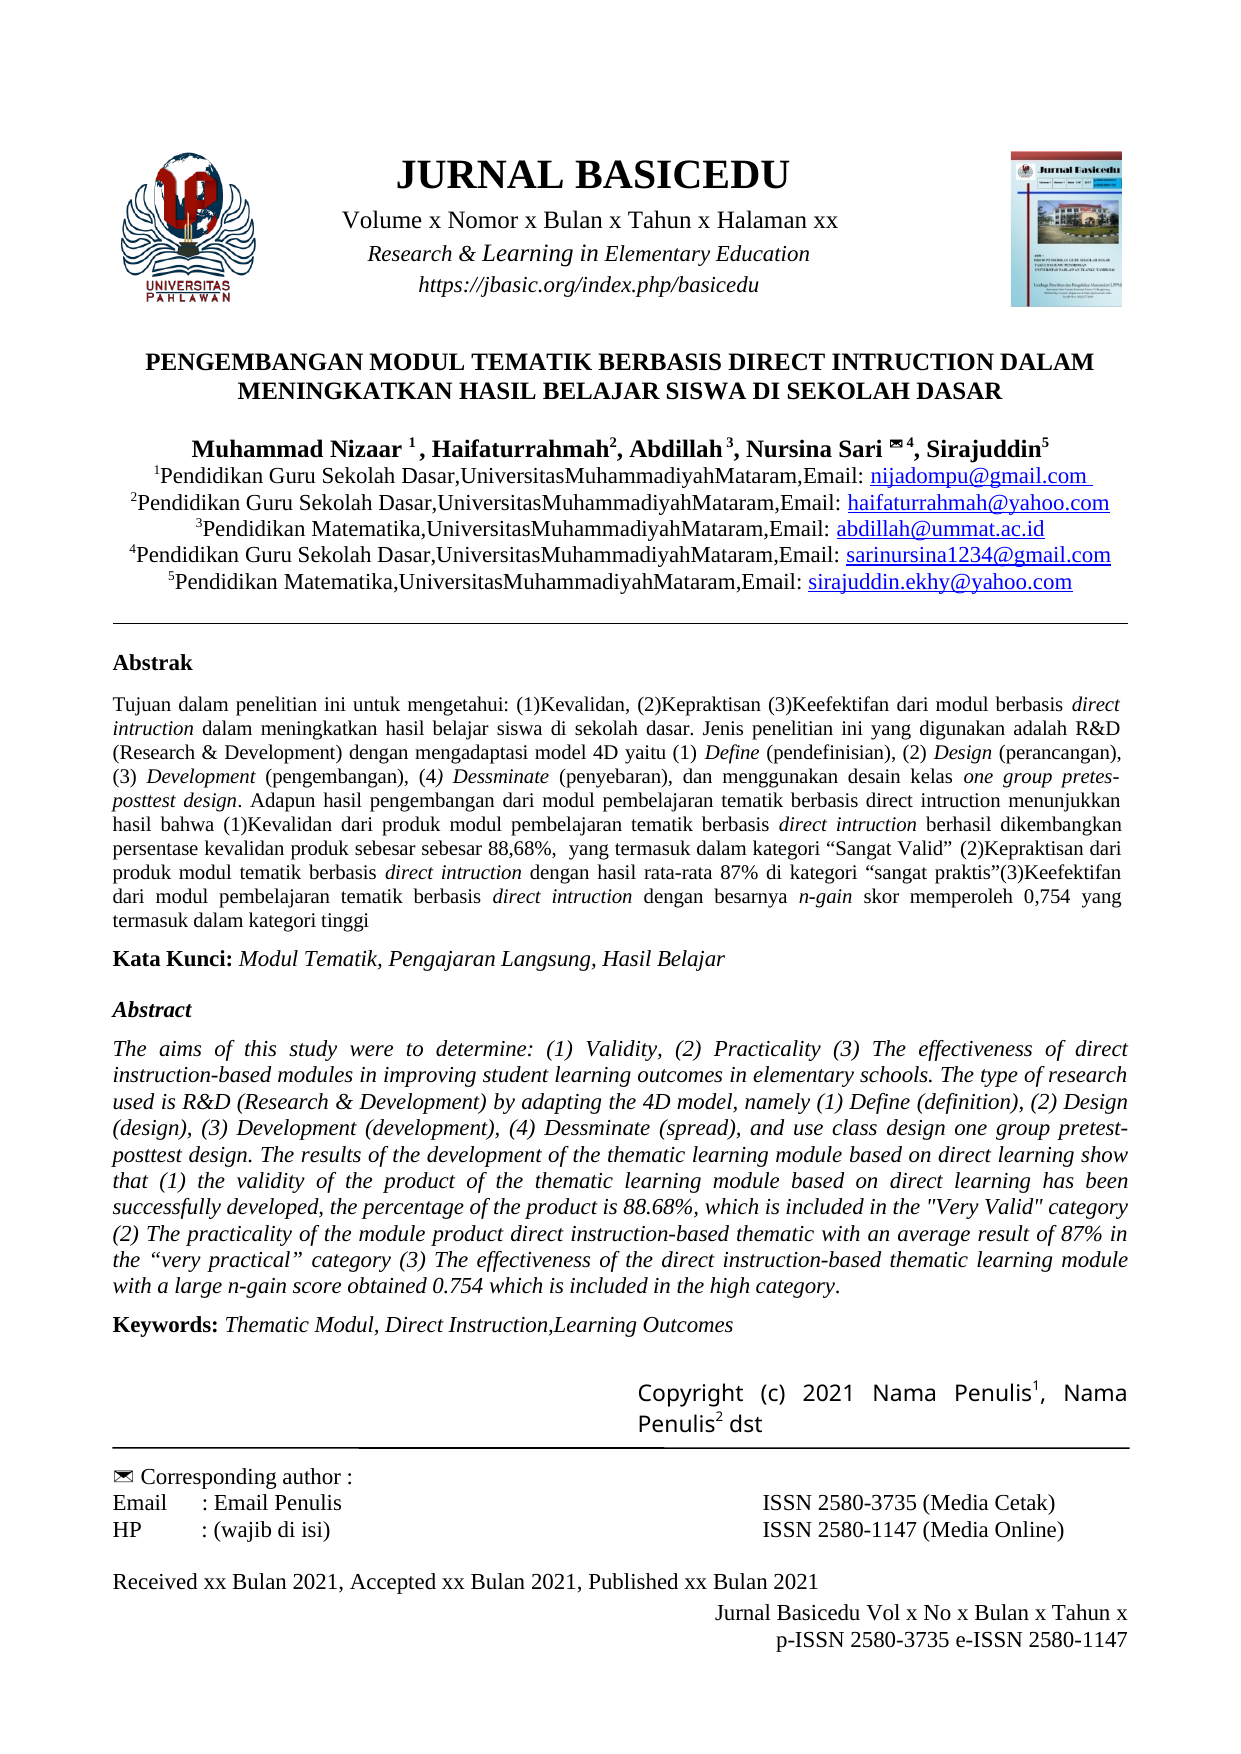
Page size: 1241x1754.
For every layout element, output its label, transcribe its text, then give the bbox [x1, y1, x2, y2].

text 1Pendidikan Guru Sekolah Dasar,UniversitasMuhammadiyahMataram,Email: nijadompu@gmail.com [112, 462, 1128, 489]
text Volume x Nomor x Bulan x Tahun x Halaman xx [259, 205, 1009, 234]
text Abstract [112, 996, 1128, 1023]
text Corresponding author : [112, 1463, 1128, 1489]
text 2Pendidikan Guru Sekolah Dasar,UniversitasMuhammadiyahMataram,Email: haifaturrahmah@yahoo.com [112, 489, 1128, 515]
text Copyright (c) 2021 Nama Penulis1, Nama Penulis2 dst [637, 1376, 1128, 1439]
text Muhammad Nizaar 1 , Haifaturrahmah2, Abdillah 3, Nursina Sari 4, Sirajuddin5 [112, 434, 1128, 462]
text Tujuan dalam penelitian ini untuk mengetahui: (1)Kevalidan, (2)Kepraktisan (3)Keefektifan dari modul berbasis direct intruction dalam meningkatkan hasil belajar siswa di sekolah dasar. Jenis penelitian ini yang digunakan adalah R&D (Research & Development) dengan mengadaptasi model 4D yaitu (1) Define (pendefinisian), (2) Design (perancangan), (3) Development (pengembangan), (4) Dessminate (penyebaran), dan menggunakan desain kelas one group pretes- posttest design. Adapun hasil pengembangan dari modul pembelajaran tematik berbasis direct intruction menunjukkan hasil bahwa (1)Kevalidan dari produk modul pembelajaran tematik berbasis direct intruction berhasil dikembangkan persentase kevalidan produk sebesar sebesar 88,68%, yang termasuk dalam kategori “Sangat Valid” (2)Kepraktisan dari produk modul tematik berbasis direct intruction dengan hasil rata-rata 87% di kategori “sangat praktis”(3)Keefektifan dari modul pembelajaran tematik berbasis direct intruction dengan besarnya n-gain skor memperoleh 0,754 yang termasuk dalam kategori tinggi [112, 692, 1122, 932]
text Email : Email Penulis ISSN 2580-3735 (Media Cetak) [112, 1489, 1128, 1516]
text https://jbasic.org/index.php/basicedu [259, 271, 1009, 297]
text The aims of this study were to determine: (1) Validity, (2) Practicality (3) The effectiveness of direct instruction-based modules in improving student learning outcomes in elementary schools. The type of research used is R&D (Research & Development) by adapting the 4D model, namely (1) Define (definition), (2) Design (design), (3) Development (development), (4) Dessminate (spread), and use class design one group pretest-posttest design. The results of the development of the thematic learning module based on direct learning show that (1) the validity of the product of the thematic learning module based on direct learning has been successfully developed, the percentage of the product is 88.68%, which is included in the "Very Valid" category (2) The practicality of the module product direct instruction-based thematic with an average result of 87% in the “very practical” category (3) The effectiveness of the direct instruction-based thematic learning module with a large n-gain score obtained 0.754 which is included in the high category. [112, 1035, 1131, 1299]
text PENGEMBANGAN MODUL TEMATIK BERBASIS DIRECT INTRUCTION DALAM MENINGKATKAN HASIL BELAJAR SISWA DI SEKOLAH DASAR [112, 347, 1128, 405]
text Kata Kunci: Modul Tematik, Pengajaran Langsung, Hasil Belajar [112, 945, 1122, 971]
picture [116, 152, 259, 306]
text 4Pendidikan Guru Sekolah Dasar,UniversitasMuhammadiyahMataram,Email: sarinursina1234@gmail.com [112, 541, 1128, 568]
text Keywords: Thematic Modul, Direct Instruction,Learning Outcomes [112, 1311, 1122, 1338]
text 3Pendidikan Matematika,UniversitasMuhammadiyahMataram,Email: abdillah@ummat.ac.id [112, 515, 1128, 541]
text JURNAL BASICEDU [186, 150, 1128, 198]
picture [1009, 151, 1122, 305]
text Received xx Bulan 2021, Accepted xx Bulan 2021, Published xx Bulan 2021 [112, 1568, 1128, 1595]
text 5Pendidikan Matematika,UniversitasMuhammadiyahMataram,Email: sirajuddin.ekhy@yahoo.com [112, 568, 1128, 594]
text HP : (wajib di isi) ISSN 2580-1147 (Media Online) [112, 1516, 1128, 1542]
text Abstrak [112, 649, 1128, 676]
text Research & Learning in Elementary Education [259, 238, 1009, 267]
